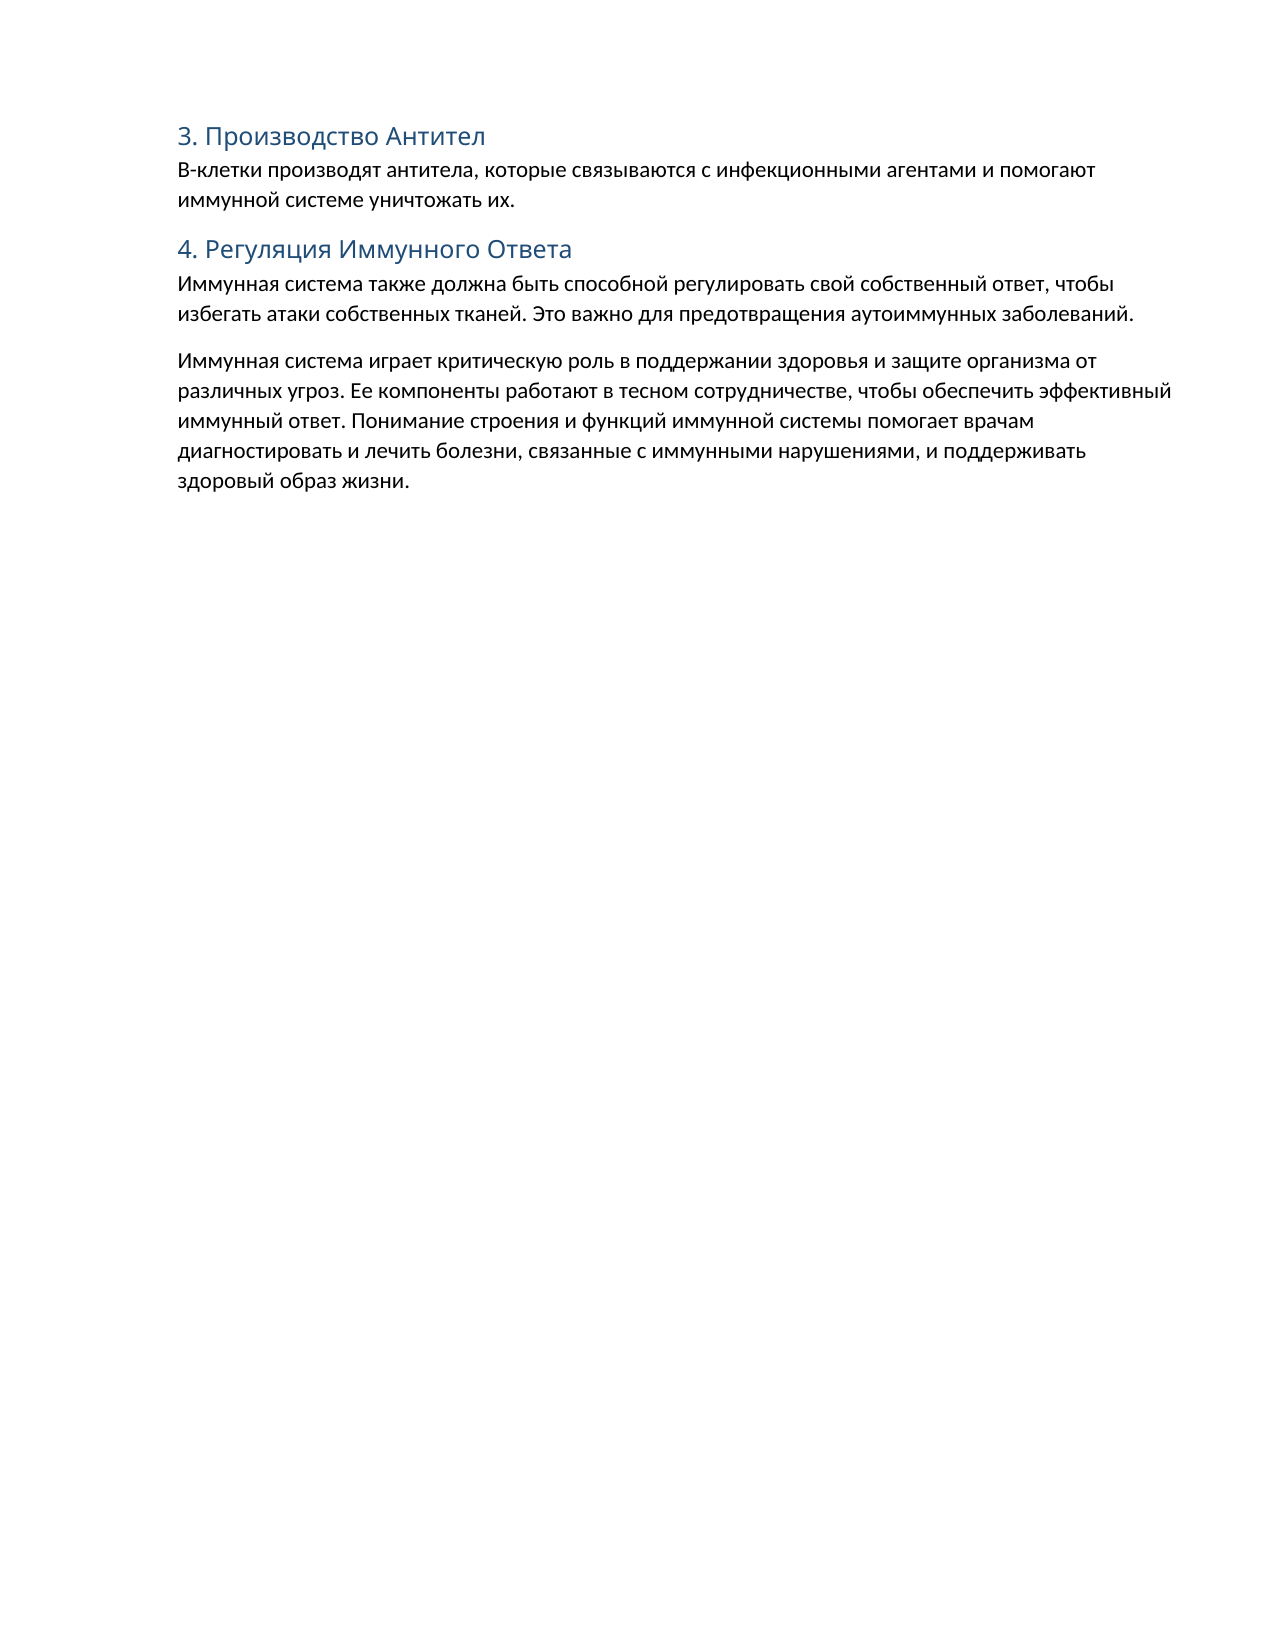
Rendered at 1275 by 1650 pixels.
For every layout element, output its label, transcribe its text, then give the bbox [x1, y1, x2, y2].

text B-клетки производят антитела, которые связываются с инфекционными агентами и помогают иммунной системе уничтожать их. [177, 155, 1186, 213]
subtitle 3. Производство Антител [177, 118, 1186, 152]
subtitle 4. Регуляция Иммунного Ответа [177, 232, 1186, 266]
text Иммунная система играет критическую роль в поддержании здоровья и защите организма от различных угроз. Ее компоненты работают в тесном сотрудничестве, чтобы обеспечить эффективный иммунный ответ. Понимание строения и функций иммунной системы помогает врачам диагностировать и лечить болезни, связанные с иммунными нарушениями, и поддерживать здоровый образ жизни. [177, 346, 1186, 495]
text Иммунная система также должна быть способной регулировать свой собственный ответ, чтобы избегать атаки собственных тканей. Это важно для предотвращения аутоиммунных заболеваний. [177, 269, 1186, 327]
